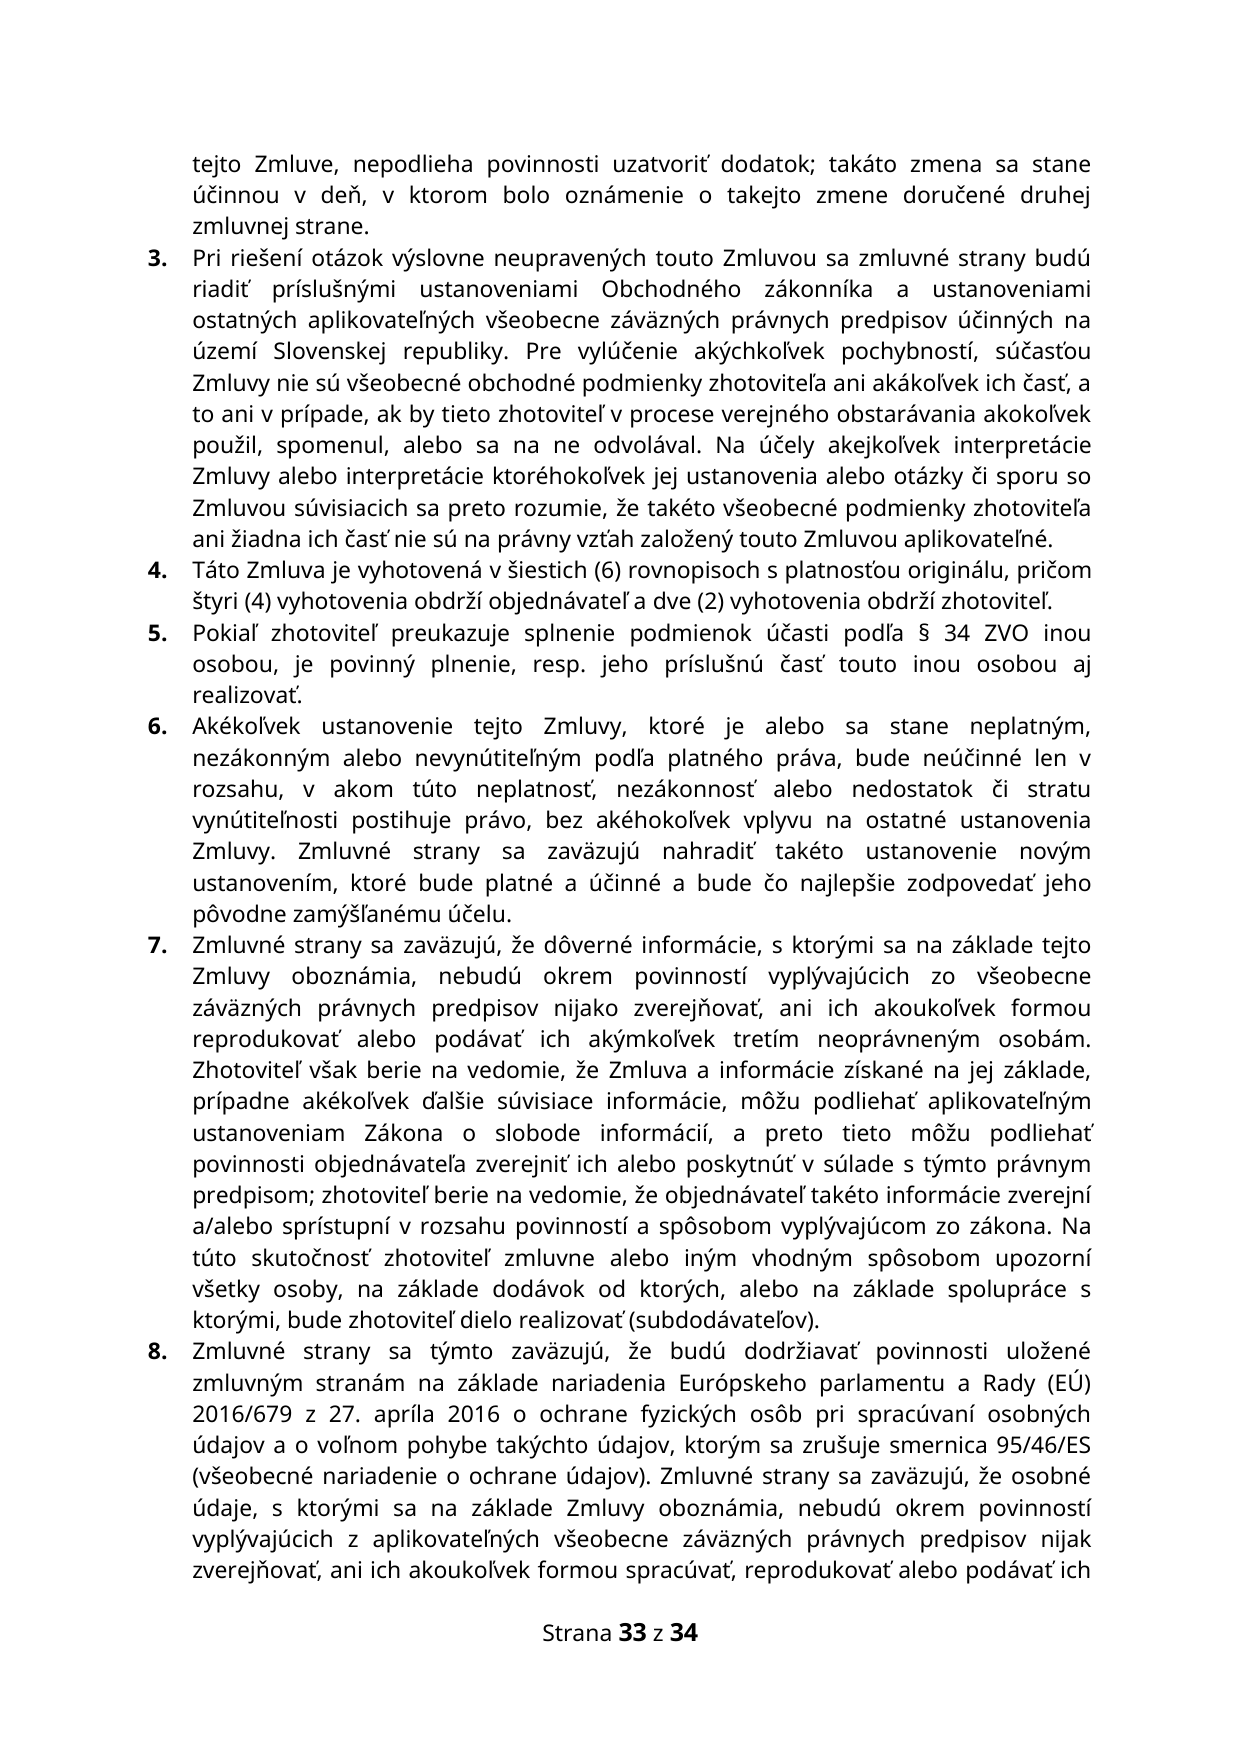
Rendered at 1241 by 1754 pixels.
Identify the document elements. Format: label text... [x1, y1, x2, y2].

list Pri riešení otázok výslovne neupravených touto Zmluvou sa zmluvné strany budú riadiť príslušnými ustanoveniami Obchodného zákonníka a ustanoveniami ostatných aplikovateľných všeobecne záväzných právnych predpisov účinných na území Slovenskej republiky. Pre vylúčenie akýchkoľvek pochybností, súčasťou Zmluvy nie sú všeobecné obchodné podmienky zhotoviteľa ani akákoľvek ich časť, a to ani v prípade, ak by tieto zhotoviteľ v procese verejného obstarávania akokoľvek použil, spomenul, alebo sa na ne odvolával. Na účely akejkoľvek interpretácie Zmluvy alebo interpretácie ktoréhokoľvek jej ustanovenia alebo otázky či sporu so Zmluvou súvisiacich sa preto rozumie, že takéto všeobecné podmienky zhotoviteľa ani žiadna ich časť nie sú na právny vzťah založený touto Zmluvou aplikovateľné. [148, 241, 1092, 554]
list Zmluvné strany sa zaväzujú, že dôverné informácie, s ktorými sa na základe tejto Zmluvy oboznámia, nebudú okrem povinností vyplývajúcich zo všeobecne záväzných právnych predpisov nijako zverejňovať, ani ich akoukoľvek formou reprodukovať alebo podávať ich akýmkoľvek tretím neoprávneným osobám. Zhotoviteľ však berie na vedomie, že Zmluva a informácie získané na jej základe, prípadne akékoľvek ďalšie súvisiace informácie, môžu podliehať aplikovateľným ustanoveniam Zákona o slobode informácií, a preto tieto môžu podliehať povinnosti objednávateľa zverejniť ich alebo poskytnúť v súlade s týmto právnym predpisom; zhotoviteľ berie na vedomie, že objednávateľ takéto informácie zverejní a/alebo sprístupní v rozsahu povinností a spôsobom vyplývajúcom zo zákona. Na túto skutočnosť zhotoviteľ zmluvne alebo iným vhodným spôsobom upozorní všetky osoby, na základe dodávok od ktorých, alebo na základe spolupráce s ktorými, bude zhotoviteľ dielo realizovať (subdodávateľov). [148, 929, 1092, 1335]
list Táto Zmluva je vyhotovená v šiestich (6) rovnopisoch s platnosťou originálu, pričom štyri (4) vyhotovenia obdrží objednávateľ a dve (2) vyhotovenia obdrží zhotoviteľ. [148, 554, 1092, 616]
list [148, 1335, 1092, 1585]
list Pokiaľ zhotoviteľ preukazuje splnenie podmienok účasti podľa § 34 ZVO inou osobou, je povinný plnenie, resp. jeho príslušnú časť touto inou osobou aj realizovať. [148, 616, 1092, 710]
list Akékoľvek ustanovenie tejto Zmluvy, ktoré je alebo sa stane neplatným, nezákonným alebo nevynútiteľným podľa platného práva, bude neúčinné len v rozsahu, v akom túto neplatnosť, nezákonnosť alebo nedostatok či stratu vynútiteľnosti postihuje právo, bez akéhokoľvek vplyvu na ostatné ustanovenia Zmluvy. Zmluvné strany sa zaväzujú nahradiť takéto ustanovenie novým ustanovením, ktoré bude platné a účinné a bude čo najlepšie zodpovedať jeho pôvodne zamýšľanému účelu. [148, 710, 1092, 929]
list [148, 148, 1092, 241]
